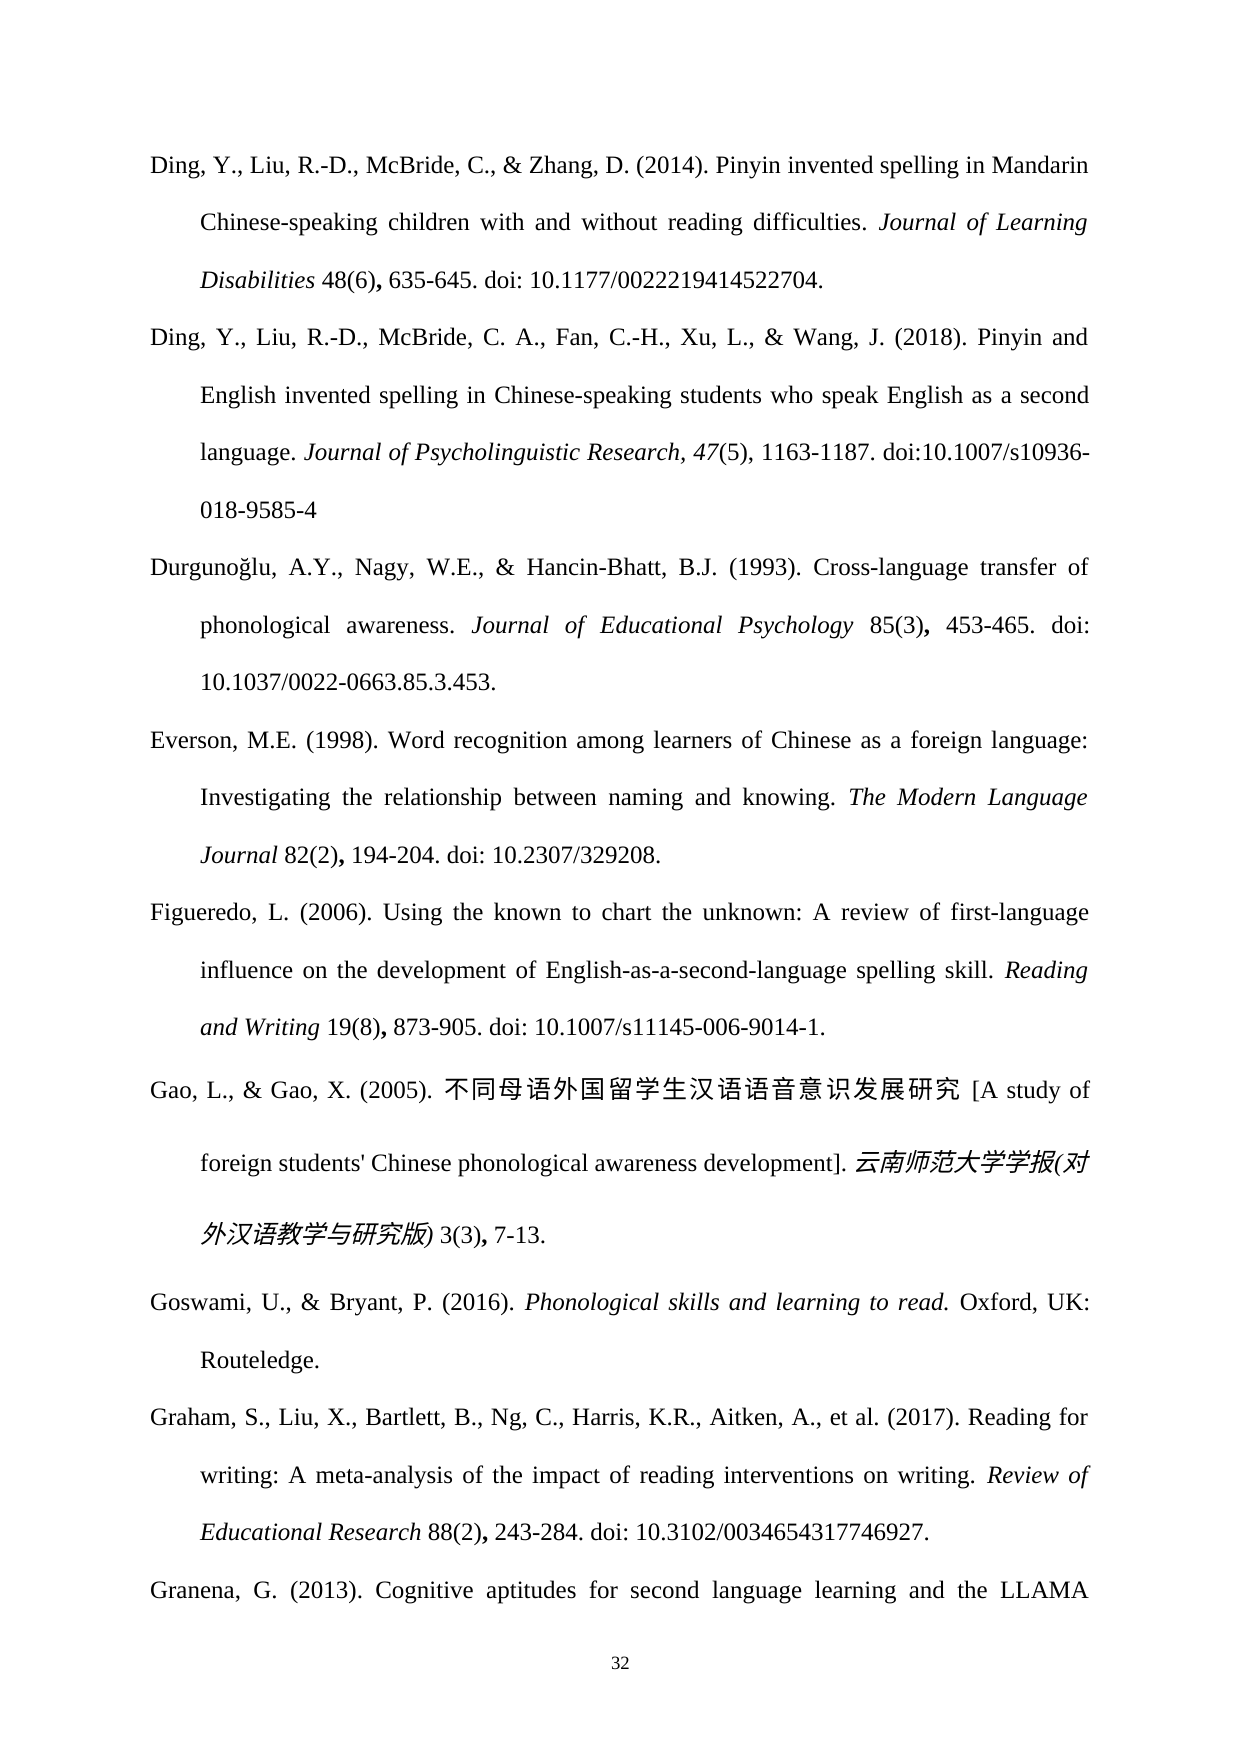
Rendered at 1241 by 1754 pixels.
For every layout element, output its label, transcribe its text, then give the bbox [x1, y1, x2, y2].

text Ding, Y., Liu, R.-D., McBride, C. A., Fan, C.-H., Xu, L., & Wang, J. (2018). Pinyin and English invented spelling in Chinese-speaking students who speak English as a second language. Journal of Psycholinguistic Research, 47(5), 1163-1187. doi:10.1007/s10936-018-9585-4 [150, 322, 1090, 524]
text Everson, M.E. (1998). Word recognition among learners of Chinese as a foreign language: Investigating the relationship between naming and knowing. The Modern Language Journal 82(2), 194-204. doi: 10.2307/329208. [150, 725, 1090, 869]
text Durgunoğlu, A.Y., Nagy, W.E., & Hancin-Bhatt, B.J. (1993). Cross-language transfer of phonological awareness. Journal of Educational Psychology 85(3), 453-465. doi: 10.1037/0022-0663.85.3.453. [150, 552, 1090, 696]
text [150, 1575, 1090, 1604]
text Graham, S., Liu, X., Bartlett, B., Ng, C., Harris, K.R., Aitken, A., et al. (2017). Reading for writing: A meta-analysis of the impact of reading interventions on writing. Review of Educational Research 88(2), 243-284. doi: 10.3102/0034654317746927. [150, 1402, 1090, 1546]
text Figueredo, L. (2006). Using the known to chart the unknown: A review of first-language influence on the development of English-as-a-second-language spelling skill. Reading and Writing 19(8), 873-905. doi: 10.1007/s11145-006-9014-1. [150, 897, 1090, 1041]
text Goswami, U., & Bryant, P. (2016). Phonological skills and learning to read. Oxford, UK: Routeledge. [150, 1287, 1090, 1374]
text Gao, L., & Gao, X. (2005). 不同母语外国留学生汉语语音意识发展研究 [A study of foreign students' Chinese phonological awareness development]. 云南师范大学学报(对外汉语教学与研究版) 3(3), 7-13. [150, 1070, 1090, 1251]
text Ding, Y., Liu, R.-D., McBride, C., & Zhang, D. (2014). Pinyin invented spelling in Mandarin Chinese-speaking children with and without reading difficulties. Journal of Learning Disabilities 48(6), 635-645. doi: 10.1177/0022219414522704. [150, 150, 1090, 294]
